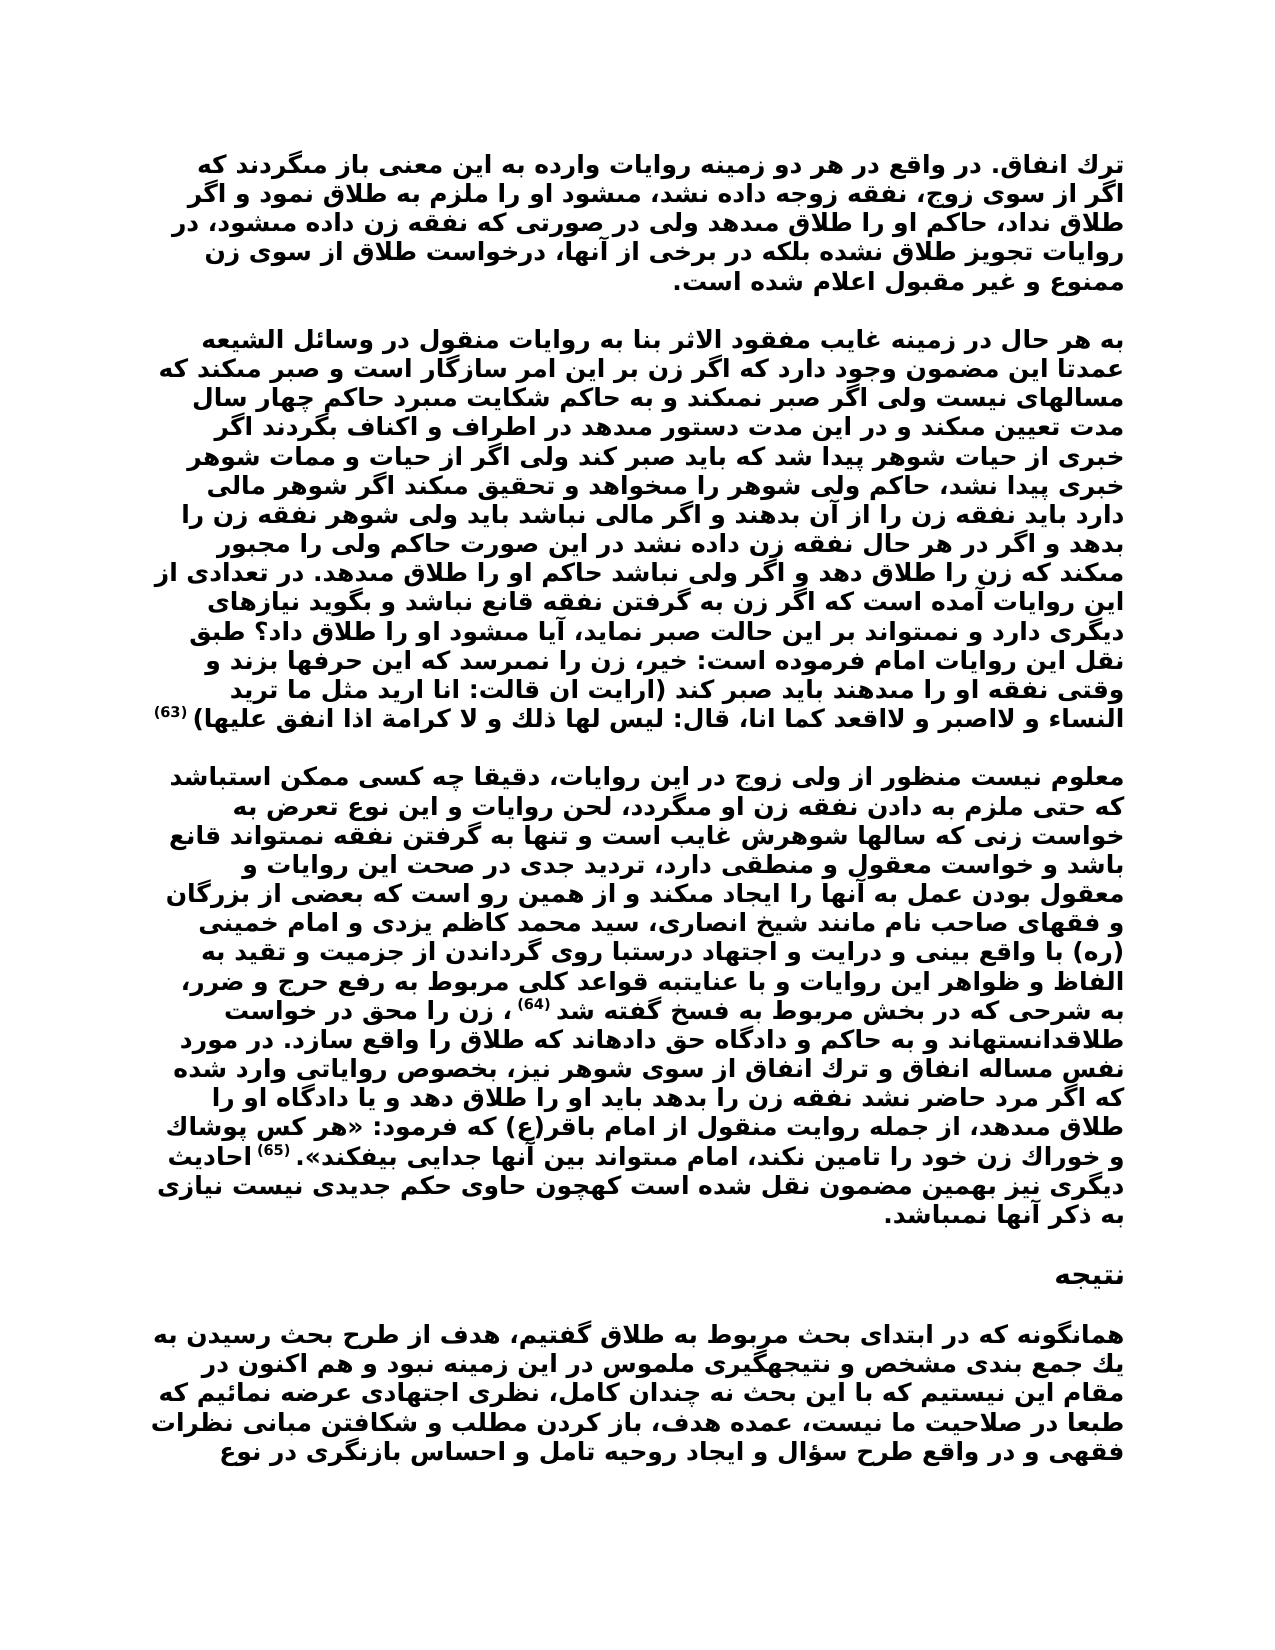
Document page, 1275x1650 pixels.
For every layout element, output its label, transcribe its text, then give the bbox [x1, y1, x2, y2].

text نتيجه [150, 1258, 1125, 1291]
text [150, 150, 1125, 296]
text معلوم نيست منظور از ولى زوج در اين روايات، دقيقا چه كسى ممكن است‏باشد كه حتى ملزم به دادن نفقه زن او مى‏گردد، لحن روايات و اين نوع تعرض به خواست زنى كه سالها شوهرش غايب است و تنها به گرفتن نفقه نمى‏تواند قانع باشد و خواست معقول و منطقى دارد، ترديد جدى در صحت اين روايات و معقول بودن عمل به آنها را ايجاد مى‏كند و از همين رو است كه بعضى از بزرگان و فقهاى صاحب نام مانند شيخ انصارى، سيد محمد كاظم يزدى و امام خمينى (ره) با واقع بينى و درايت و اجتهاد درست‏با روى گرداندن از جزميت و تقيد به الفاظ و ظواهر اين روايات و با عنايت‏به قواعد كلى مربوط به رفع حرج و ضرر، به شرحى كه در بخش مربوط به فسخ گفته شد (64) ، زن را محق در خواست طلاق‏دانسته‏اند و به حاكم و دادگاه حق داده‏اند كه طلاق را واقع سازد. در مورد نفس مساله انفاق و ترك انفاق از سوى شوهر نيز، بخصوص رواياتى وارد شده كه اگر مرد حاضر نشد نفقه زن را بدهد بايد او را طلاق دهد و يا دادگاه او را طلاق مى‏دهد، از جمله روايت منقول از امام باقر(ع) كه فرمود: «هر كس پوشاك و خوراك زن خود را تامين نكند، امام مى‏تواند بين آنها جدايى بيفكند». (65) احاديث ديگرى نيز بهمين مضمون نقل شده است كه‏چون حاوى حكم جديدى نيست نيازى به ذكر آنها نمى‏باشد. [150, 762, 1125, 1229]
text به هر حال در زمينه غايب مفقود الاثر بنا به روايات منقول در وسائل الشيعه عمدتا اين مضمون وجود دارد كه اگر زن بر اين امر سازگار است و صبر مى‏كند كه مساله‏اى نيست ولى اگر صبر نمى‏كند و به حاكم شكايت مى‏برد حاكم چهار سال مدت تعيين مى‏كند و در اين مدت دستور مى‏دهد در اطراف و اكناف بگردند اگر خبرى از حيات شوهر پيدا شد كه بايد صبر كند ولى اگر از حيات و ممات شوهر خبرى پيدا نشد، حاكم ولى شوهر را مى‏خواهد و تحقيق مى‏كند اگر شوهر مالى دارد بايد نفقه زن را از آن بدهند و اگر مالى نباشد بايد ولى شوهر نفقه زن را بدهد و اگر در هر حال نفقه زن داده نشد در اين صورت حاكم ولى را مجبور مى‏كند كه زن را طلاق دهد و اگر ولى نباشد حاكم او را طلاق مى‏دهد. در تعدادى از اين روايات آمده است كه اگر زن به گرفتن نفقه قانع نباشد و بگويد نيازهاى ديگرى دارد و نمى‏تواند بر اين حالت صبر نمايد، آيا مى‏شود او را طلاق داد؟ طبق نقل اين روايات امام فرموده است: خير، زن را نمى‏رسد كه اين حرفها بزند و وقتى نفقه او را مى‏دهند بايد صبر كند (ارايت ان قالت: انا اريد مثل ما تريد النساء و لااصبر و لااقعد كما انا، قال: ليس لها ذلك و لا كرامة اذا انفق عليها) (63) [150, 325, 1125, 733]
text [150, 1320, 1125, 1466]
